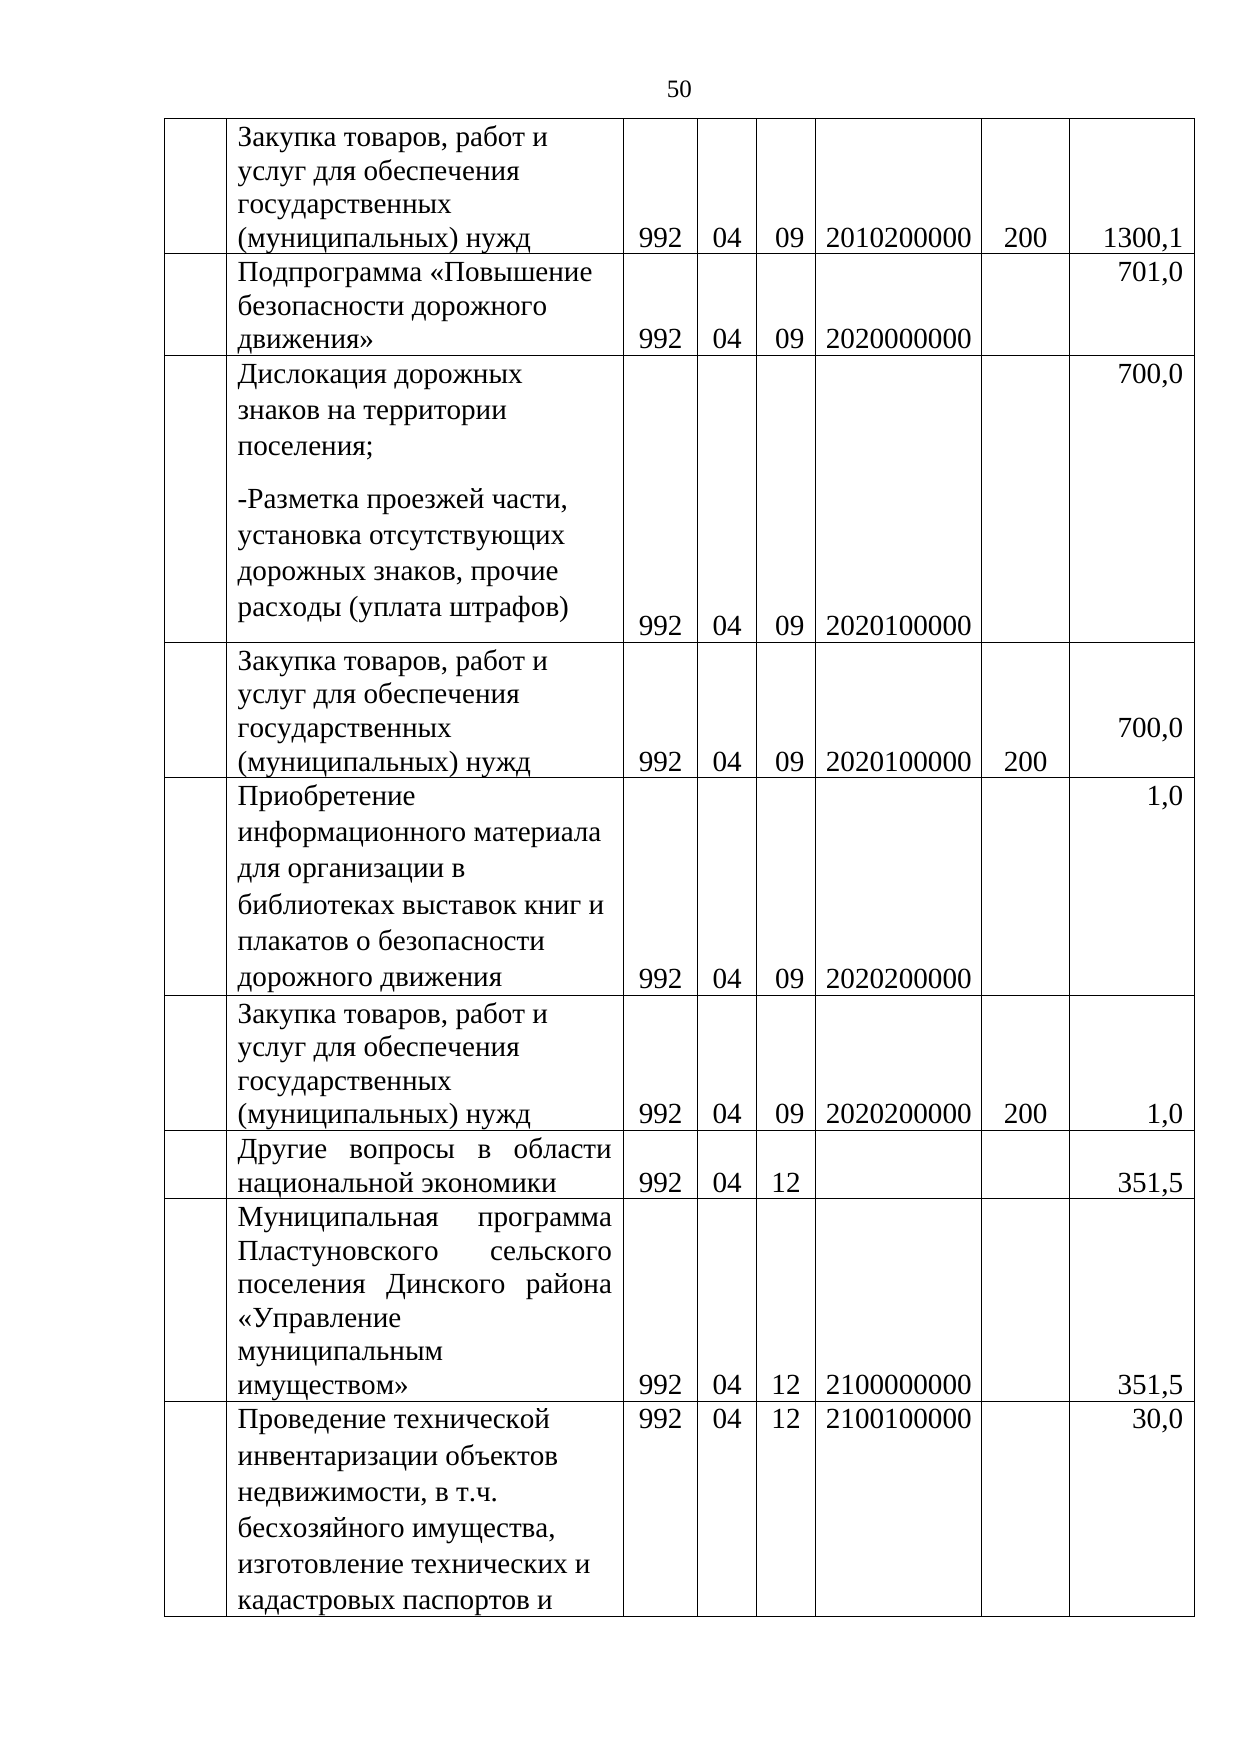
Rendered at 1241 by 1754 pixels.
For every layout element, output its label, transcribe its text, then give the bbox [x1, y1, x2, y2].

table_cell 700,0 [1070, 643, 1194, 777]
table_cell 992 [624, 778, 697, 995]
table_cell [982, 1199, 1069, 1401]
table_cell [165, 1402, 226, 1616]
table_cell 09 [757, 643, 815, 777]
table_cell 1,0 [1070, 996, 1194, 1130]
table_cell 2020100000 [816, 643, 981, 777]
table_cell 04 [698, 254, 756, 355]
table_cell Закупка товаров, работ и услуг для обеспечения государственных (муниципальных) нужд [227, 643, 623, 777]
table_cell 992 [624, 254, 697, 355]
table_cell [982, 1402, 1069, 1616]
table_cell [982, 778, 1069, 995]
table_cell 09 [757, 254, 815, 355]
table_cell [165, 996, 226, 1130]
table_cell 1300,1 [1070, 119, 1194, 253]
table_cell 2100100000 [816, 1402, 981, 1616]
table_cell [165, 1199, 226, 1401]
table_cell 09 [757, 778, 815, 995]
table_cell 04 [698, 1131, 756, 1198]
table_cell 701,0 [1070, 254, 1194, 355]
table_cell 12 [757, 1402, 815, 1616]
table_cell [982, 1131, 1069, 1198]
table_cell 351,5 [1070, 1199, 1194, 1401]
table_cell Муниципальная программа Пластуновского сельского поселения Динского района «Управление муниципальным имуществом» [227, 1199, 623, 1401]
table_cell [165, 643, 226, 777]
table_cell 992 [624, 119, 697, 253]
table_cell 2020100000 [816, 356, 981, 642]
table_cell 12 [757, 1131, 815, 1198]
table_cell 200 [982, 996, 1069, 1130]
table_cell 2100000000 [816, 1199, 981, 1401]
table_cell 04 [698, 1402, 756, 1616]
table_cell 04 [698, 778, 756, 995]
table_cell Другие вопросы в области национальной экономики [227, 1131, 623, 1198]
table_cell [165, 119, 226, 253]
table_cell 04 [698, 119, 756, 253]
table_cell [227, 119, 623, 253]
table_cell 700,0 [1070, 356, 1194, 642]
table_cell Подпрограмма «Повышение безопасности дорожного движения» [227, 254, 623, 355]
table_cell 992 [624, 1131, 697, 1198]
table_cell 04 [698, 996, 756, 1130]
table_cell 04 [698, 356, 756, 642]
table_cell 04 [698, 643, 756, 777]
table_cell [816, 1131, 981, 1198]
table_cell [227, 1402, 623, 1616]
table_cell 2020200000 [816, 778, 981, 995]
table_cell 2020000000 [816, 254, 981, 355]
table_cell [165, 254, 226, 355]
table_cell [165, 778, 226, 995]
table_cell [165, 356, 226, 642]
table_cell 30,0 [1070, 1402, 1194, 1616]
table_cell 992 [624, 1199, 697, 1401]
table_cell 200 [982, 643, 1069, 777]
table_cell Закупка товаров, работ и услуг для обеспечения государственных (муниципальных) нужд [227, 996, 623, 1130]
table_cell 351,5 [1070, 1131, 1194, 1198]
table_cell 992 [624, 1402, 697, 1616]
table_cell [982, 254, 1069, 355]
table_cell 992 [624, 996, 697, 1130]
table_cell 1,0 [1070, 778, 1194, 995]
table_cell 09 [757, 119, 815, 253]
table_cell 04 [698, 1199, 756, 1401]
table_cell [982, 356, 1069, 642]
table_cell 12 [757, 1199, 815, 1401]
table_cell 200 [982, 119, 1069, 253]
table_cell 09 [757, 356, 815, 642]
table_cell 09 [757, 996, 815, 1130]
table_cell 2010200000 [816, 119, 981, 253]
table_cell Приобретение информационного материала для организации в библиотеках выставок книг и плакатов о безопасности дорожного движения [227, 778, 623, 995]
table_cell 2020200000 [816, 996, 981, 1130]
table_cell [165, 1131, 226, 1198]
table_cell Дислокация дорожных знаков на территории поселения; -Разметка проезжей части, установка отсутствующих дорожных знаков, прочие расходы (уплата штрафов) [227, 356, 623, 642]
table_cell 992 [624, 643, 697, 777]
table_cell 992 [624, 356, 697, 642]
